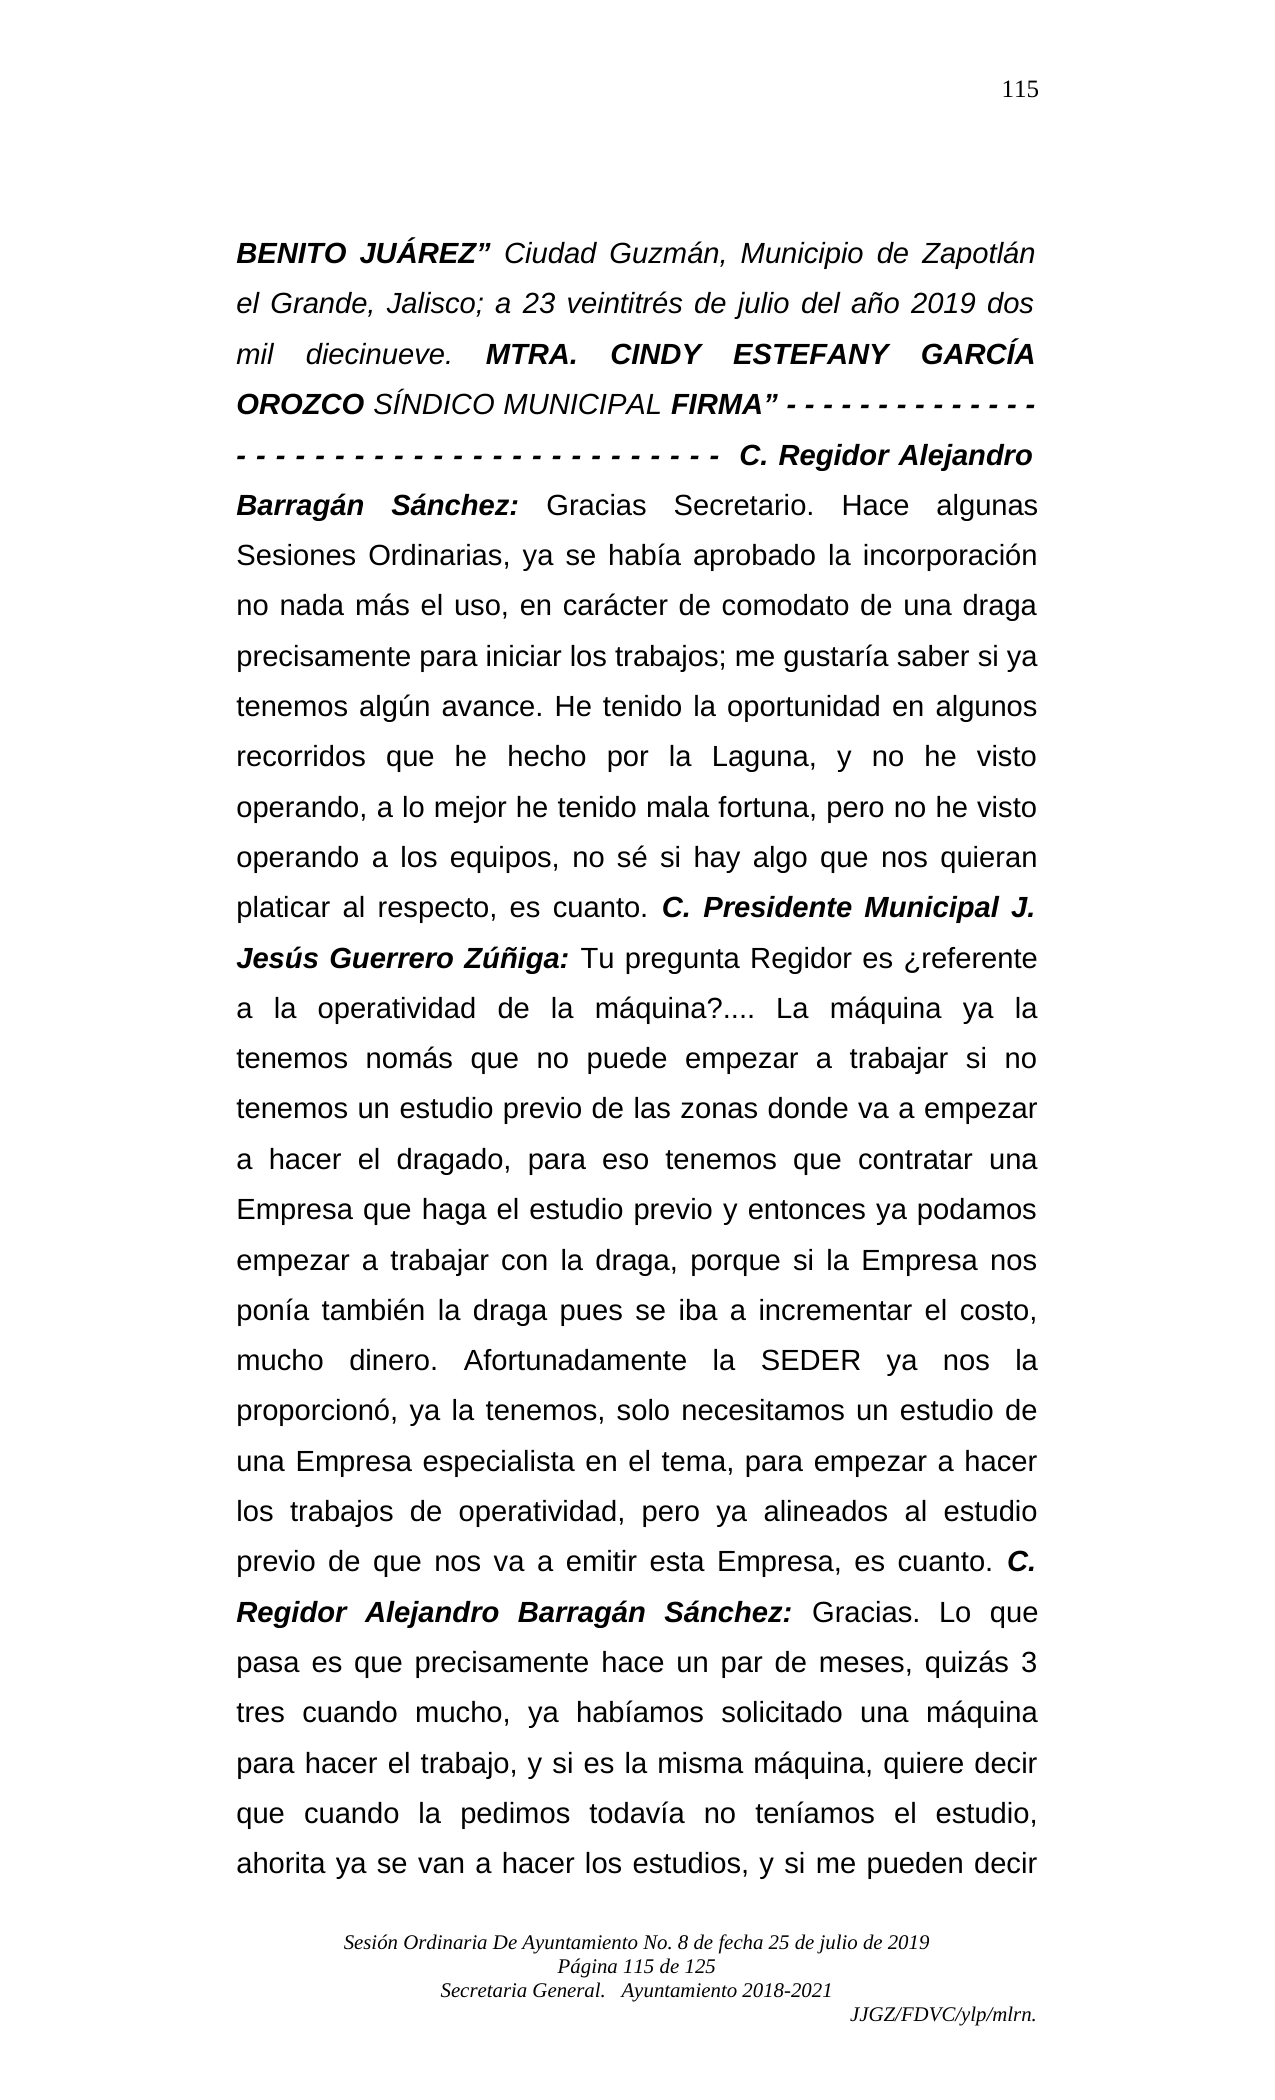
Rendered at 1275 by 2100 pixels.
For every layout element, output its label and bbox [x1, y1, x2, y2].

text [236, 236, 1039, 1880]
